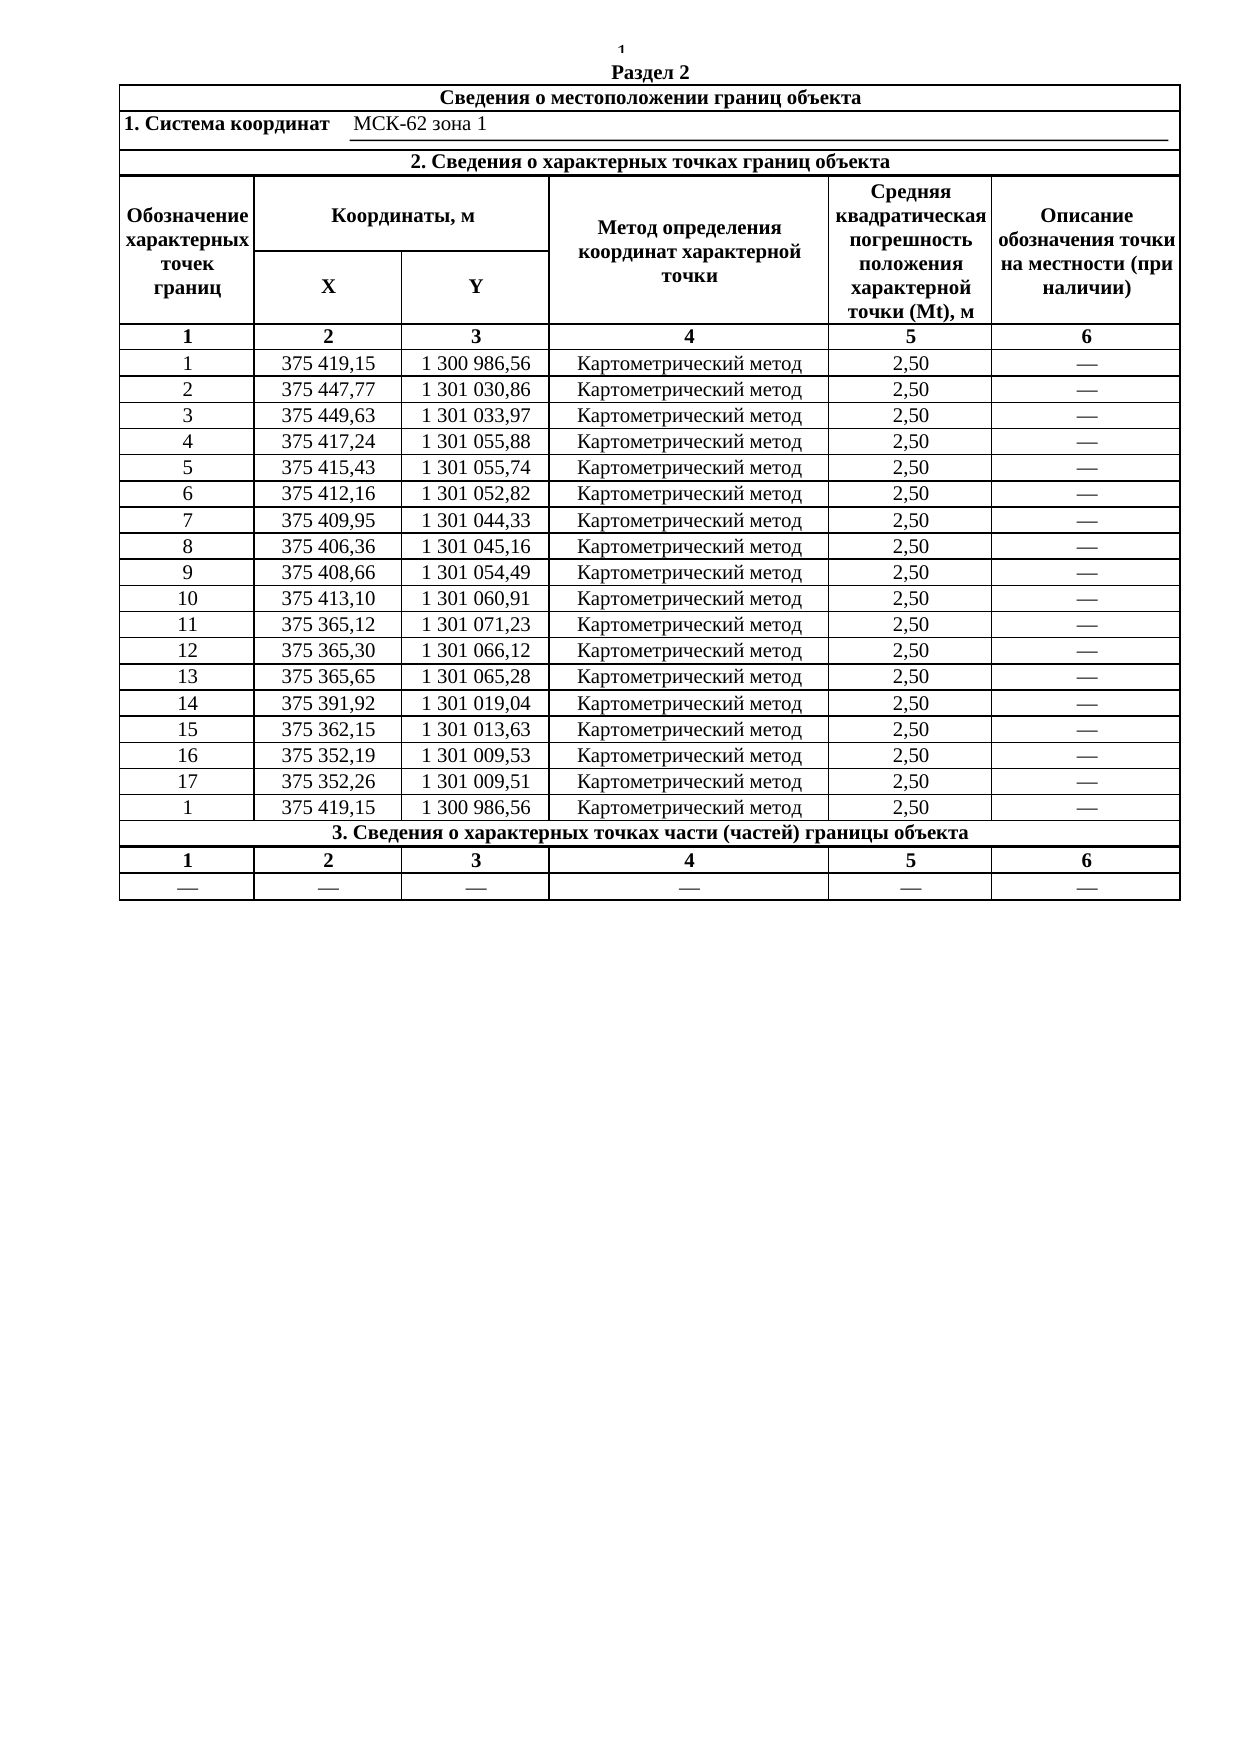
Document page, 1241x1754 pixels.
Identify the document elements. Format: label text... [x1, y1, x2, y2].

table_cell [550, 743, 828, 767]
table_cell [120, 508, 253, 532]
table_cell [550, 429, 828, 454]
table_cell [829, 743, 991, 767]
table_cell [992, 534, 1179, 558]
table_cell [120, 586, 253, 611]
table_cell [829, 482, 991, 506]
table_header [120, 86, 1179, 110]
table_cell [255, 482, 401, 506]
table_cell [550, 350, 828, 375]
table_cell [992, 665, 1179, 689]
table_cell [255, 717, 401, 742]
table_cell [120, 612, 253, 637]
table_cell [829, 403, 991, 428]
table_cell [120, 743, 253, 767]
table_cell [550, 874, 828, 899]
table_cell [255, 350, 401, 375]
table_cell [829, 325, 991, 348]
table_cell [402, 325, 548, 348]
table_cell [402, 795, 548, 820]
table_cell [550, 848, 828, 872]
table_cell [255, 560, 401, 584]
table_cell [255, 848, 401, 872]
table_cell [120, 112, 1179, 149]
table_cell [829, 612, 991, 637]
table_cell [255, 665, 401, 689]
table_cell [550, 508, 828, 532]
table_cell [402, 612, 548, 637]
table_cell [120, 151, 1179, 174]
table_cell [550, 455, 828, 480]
text Раздел 2 [314, 60, 987, 84]
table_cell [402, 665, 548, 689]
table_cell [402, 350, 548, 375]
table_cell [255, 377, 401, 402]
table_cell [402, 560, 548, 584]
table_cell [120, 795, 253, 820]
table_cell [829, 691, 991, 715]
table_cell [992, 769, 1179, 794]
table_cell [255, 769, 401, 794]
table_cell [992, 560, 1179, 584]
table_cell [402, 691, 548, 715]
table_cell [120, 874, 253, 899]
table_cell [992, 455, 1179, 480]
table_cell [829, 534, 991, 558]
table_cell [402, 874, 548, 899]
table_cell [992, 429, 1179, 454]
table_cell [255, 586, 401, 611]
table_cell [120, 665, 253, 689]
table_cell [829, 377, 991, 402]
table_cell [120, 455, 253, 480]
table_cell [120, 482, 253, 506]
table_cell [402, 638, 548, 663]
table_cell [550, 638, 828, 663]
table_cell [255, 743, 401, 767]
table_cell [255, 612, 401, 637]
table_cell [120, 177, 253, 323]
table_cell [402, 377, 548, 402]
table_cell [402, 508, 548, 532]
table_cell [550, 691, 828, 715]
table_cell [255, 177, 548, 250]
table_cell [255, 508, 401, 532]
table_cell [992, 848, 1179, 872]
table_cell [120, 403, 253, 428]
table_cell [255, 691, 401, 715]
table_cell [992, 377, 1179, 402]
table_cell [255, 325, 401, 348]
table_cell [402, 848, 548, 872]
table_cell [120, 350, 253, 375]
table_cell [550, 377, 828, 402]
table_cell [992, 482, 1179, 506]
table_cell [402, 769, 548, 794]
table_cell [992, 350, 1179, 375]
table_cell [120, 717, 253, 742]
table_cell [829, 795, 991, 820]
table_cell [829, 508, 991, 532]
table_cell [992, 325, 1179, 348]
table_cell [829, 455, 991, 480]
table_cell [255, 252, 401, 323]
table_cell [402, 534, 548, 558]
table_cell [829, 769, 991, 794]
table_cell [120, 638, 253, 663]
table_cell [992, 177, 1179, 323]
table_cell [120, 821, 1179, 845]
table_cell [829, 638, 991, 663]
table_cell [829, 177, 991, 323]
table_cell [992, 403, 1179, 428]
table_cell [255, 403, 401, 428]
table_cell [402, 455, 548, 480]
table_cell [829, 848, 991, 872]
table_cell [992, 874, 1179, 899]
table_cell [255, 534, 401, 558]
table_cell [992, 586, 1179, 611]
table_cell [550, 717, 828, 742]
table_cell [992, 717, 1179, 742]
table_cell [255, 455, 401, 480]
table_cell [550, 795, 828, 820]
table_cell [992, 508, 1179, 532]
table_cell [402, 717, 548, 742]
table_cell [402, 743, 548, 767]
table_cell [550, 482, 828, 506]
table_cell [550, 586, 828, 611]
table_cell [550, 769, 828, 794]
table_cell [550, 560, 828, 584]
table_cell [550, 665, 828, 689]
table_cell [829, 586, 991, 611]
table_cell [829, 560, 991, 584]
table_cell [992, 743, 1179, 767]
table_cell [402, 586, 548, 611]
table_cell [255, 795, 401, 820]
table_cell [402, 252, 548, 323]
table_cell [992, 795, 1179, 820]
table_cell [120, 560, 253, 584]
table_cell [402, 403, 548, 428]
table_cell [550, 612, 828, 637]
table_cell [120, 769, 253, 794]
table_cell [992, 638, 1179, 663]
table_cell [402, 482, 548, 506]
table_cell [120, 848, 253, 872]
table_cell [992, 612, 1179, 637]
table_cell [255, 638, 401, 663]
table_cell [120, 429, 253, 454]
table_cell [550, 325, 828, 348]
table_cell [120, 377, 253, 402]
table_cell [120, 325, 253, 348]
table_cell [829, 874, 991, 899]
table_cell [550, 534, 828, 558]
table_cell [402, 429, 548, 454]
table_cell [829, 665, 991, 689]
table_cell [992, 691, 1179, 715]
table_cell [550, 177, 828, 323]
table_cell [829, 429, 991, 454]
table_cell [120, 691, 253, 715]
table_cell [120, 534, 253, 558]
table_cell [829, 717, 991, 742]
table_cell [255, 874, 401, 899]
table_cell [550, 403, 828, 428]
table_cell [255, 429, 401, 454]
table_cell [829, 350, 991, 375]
